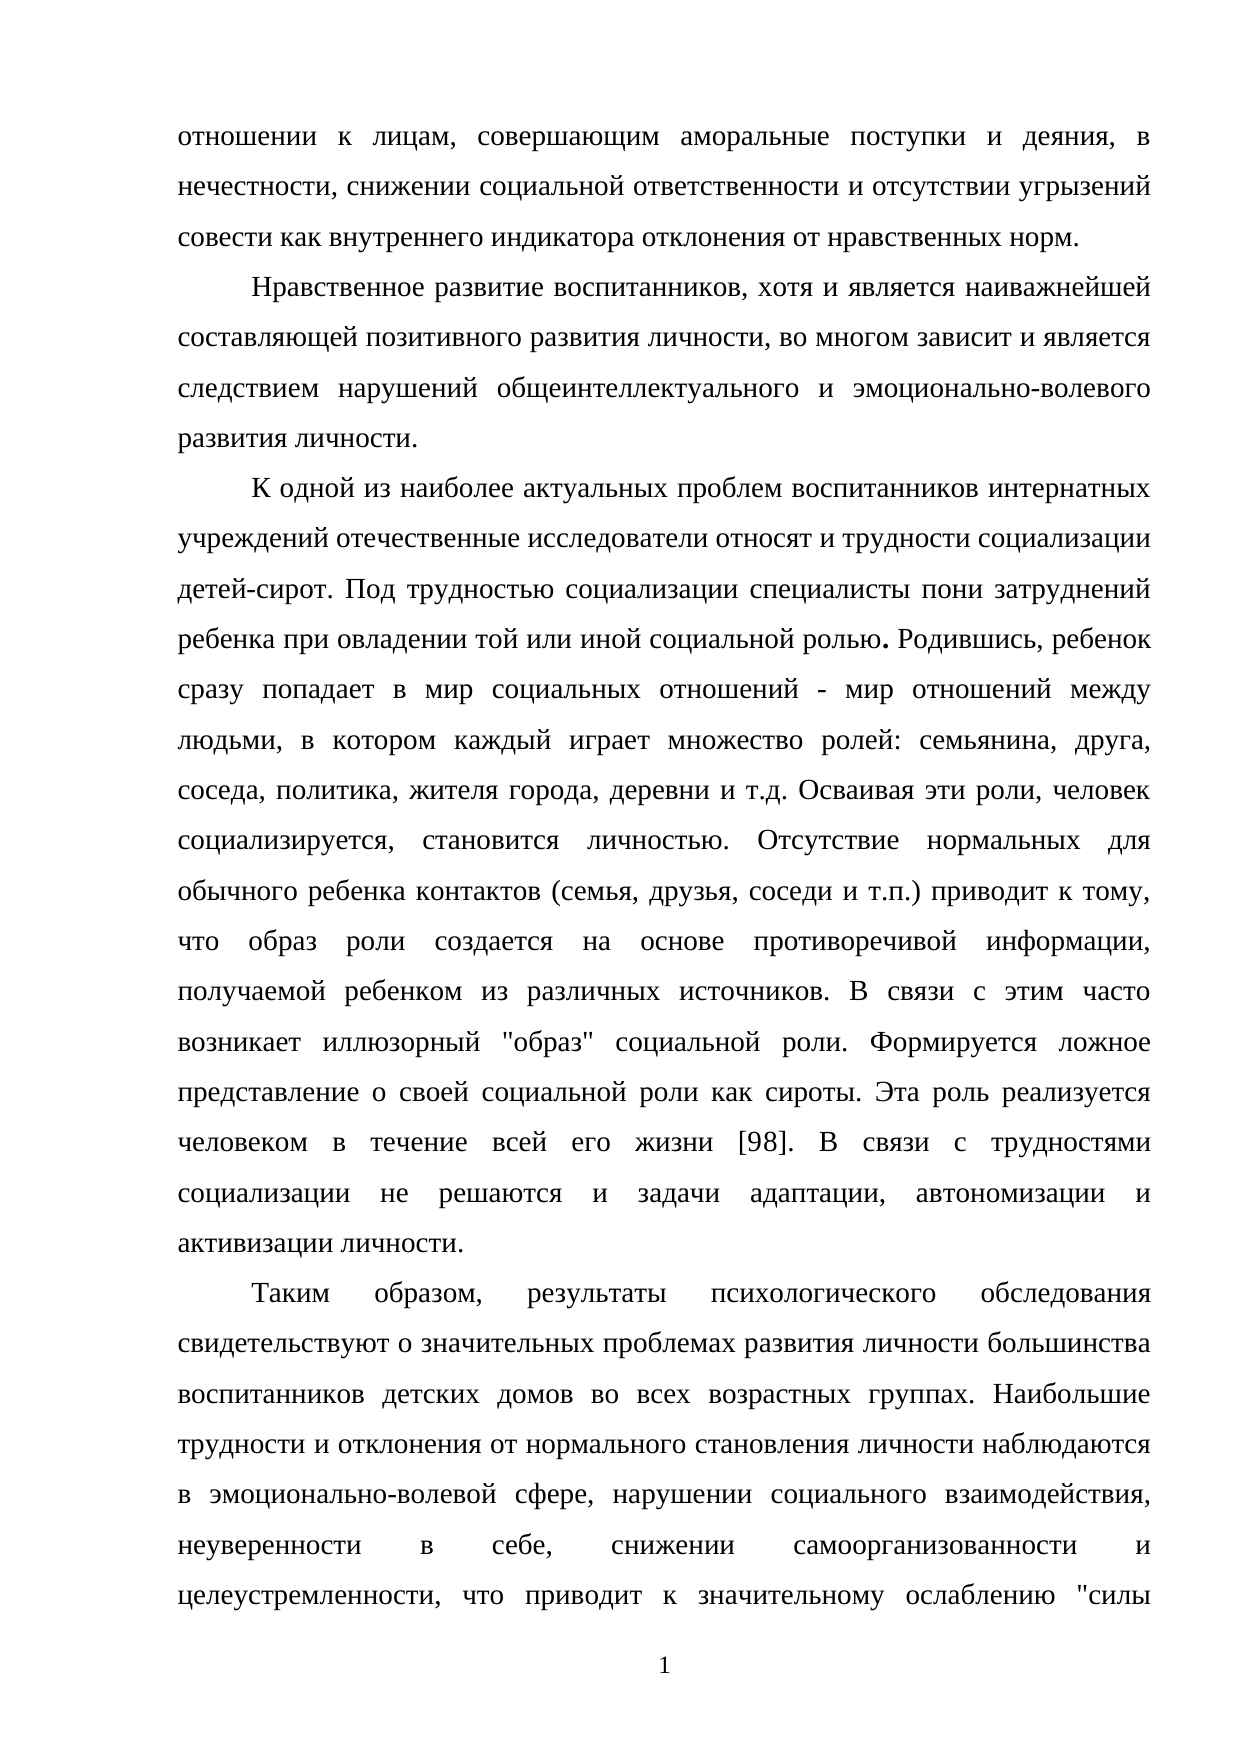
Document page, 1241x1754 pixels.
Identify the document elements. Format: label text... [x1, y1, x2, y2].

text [177, 118, 1152, 252]
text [177, 1275, 1152, 1611]
text Нравственное развитие воспитанников, хотя и является наиважнейшей составляющей позитивного развития личности, во многом зависит и является следствием нарушений общеинтеллектуального и эмоционально-волевого развития личности. [177, 269, 1152, 453]
text К одной из наиболее актуальных проблем воспитанников интернатных учреждений отечественные исследователи относят и трудности социализации детей-сирот. Под трудностью социализации специалисты пони затруднений ребенка при овладении той или иной социальной ролью. Родившись, ребенок сразу попадает в мир социальных отношений - мир отношений между людьми, в котором каждый играет множество ролей: семьянина, друга, соседа, политика, жителя города, деревни и т.д. Осваивая эти роли, человек социализируется, становится личностью. Отсутствие нормальных для обычного ребенка контактов (семья, друзья, соседи и т.п.) приводит к тому, что образ роли создается на основе противоречивой информации, получаемой ребенком из различных источников. В связи с этим часто возникает иллюзорный "образ" социальной роли. Формируется ложное представление о своей социальной роли как сироты. Эта роль реализуется человеком в течение всей его жизни [98]. В связи с трудностями социализации не решаются и задачи адаптации, автономизации и активизации личности. [177, 470, 1152, 1258]
